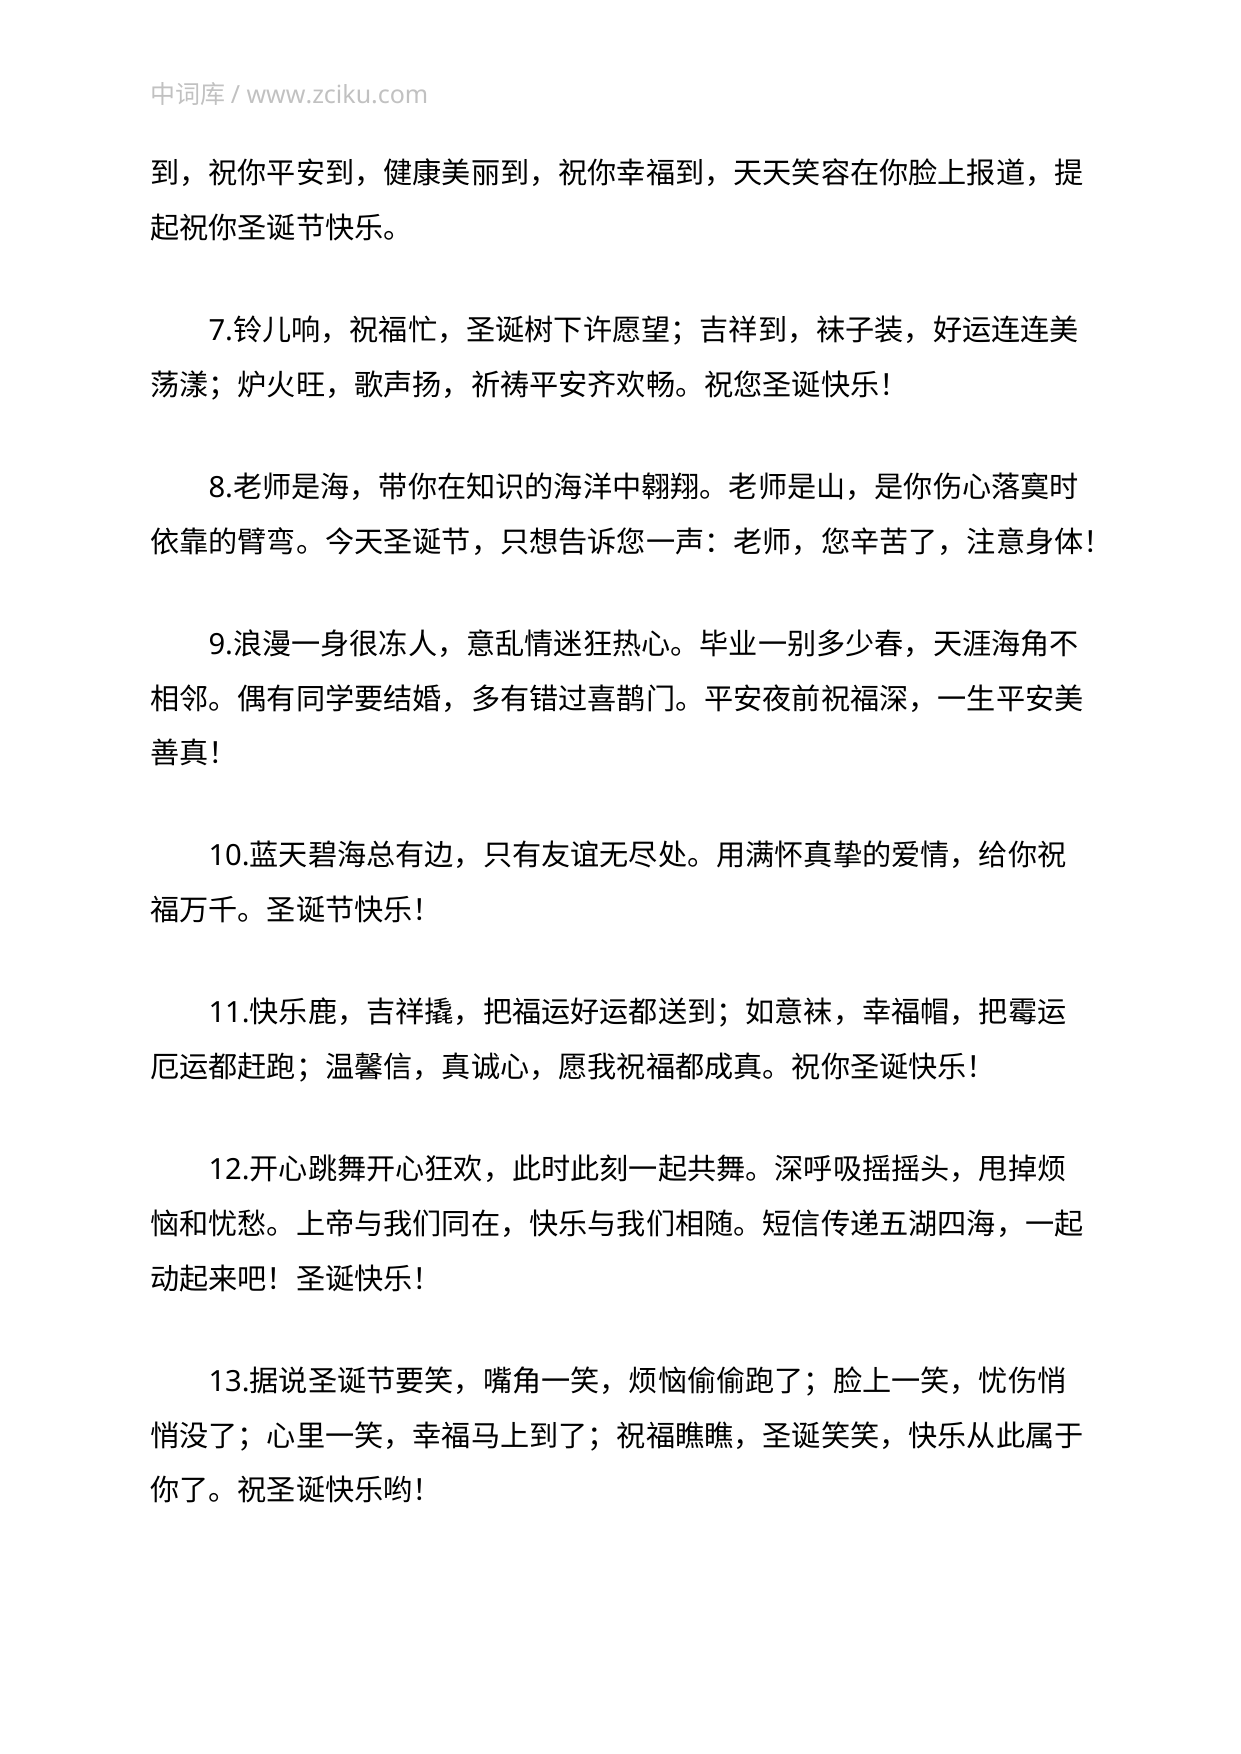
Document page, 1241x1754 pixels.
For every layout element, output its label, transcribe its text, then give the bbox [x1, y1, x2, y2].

text 12.开心跳舞开心狂欢，此时此刻一起共舞。深呼吸摇摇头，甩掉烦恼和忧愁。上帝与我们同在，快乐与我们相随。短信传递五湖四海，一起动起来吧！圣诞快乐！ [150, 1145, 1090, 1298]
text 9.浪漫一身很冻人，意乱情迷狂热心。毕业一别多少春，天涯海角不相邻。偶有同学要结婚，多有错过喜鹊门。平安夜前祝福深，一生平安美善真！ [150, 620, 1090, 772]
text 11.快乐鹿，吉祥撬，把福运好运都送到；如意袜，幸福帽，把霉运厄运都赶跑；温馨信，真诚心，愿我祝福都成真。祝你圣诞快乐！ [150, 989, 1090, 1086]
text 13.据说圣诞节要笑，嘴角一笑，烦恼偷偷跑了；脸上一笑，忧伤悄悄没了；心里一笑，幸福马上到了；祝福瞧瞧，圣诞笑笑，快乐从此属于你了。祝圣诞快乐哟！ [150, 1357, 1090, 1509]
text 7.铃儿响，祝福忙，圣诞树下许愿望；吉祥到，袜子装，好运连连美荡漾；炉火旺，歌声扬，祈祷平安齐欢畅。祝您圣诞快乐！ [150, 307, 1090, 404]
text 8.老师是海，带你在知识的海洋中翱翔。老师是山，是你伤心落寞时依靠的臂弯。今天圣诞节，只想告诉您一声：老师，您辛苦了，注意身体！ [150, 463, 1090, 561]
text 10.蓝天碧海总有边，只有友谊无尽处。用满怀真挚的爱情，给你祝福万千。圣诞节快乐！ [150, 832, 1090, 929]
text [150, 150, 1090, 247]
